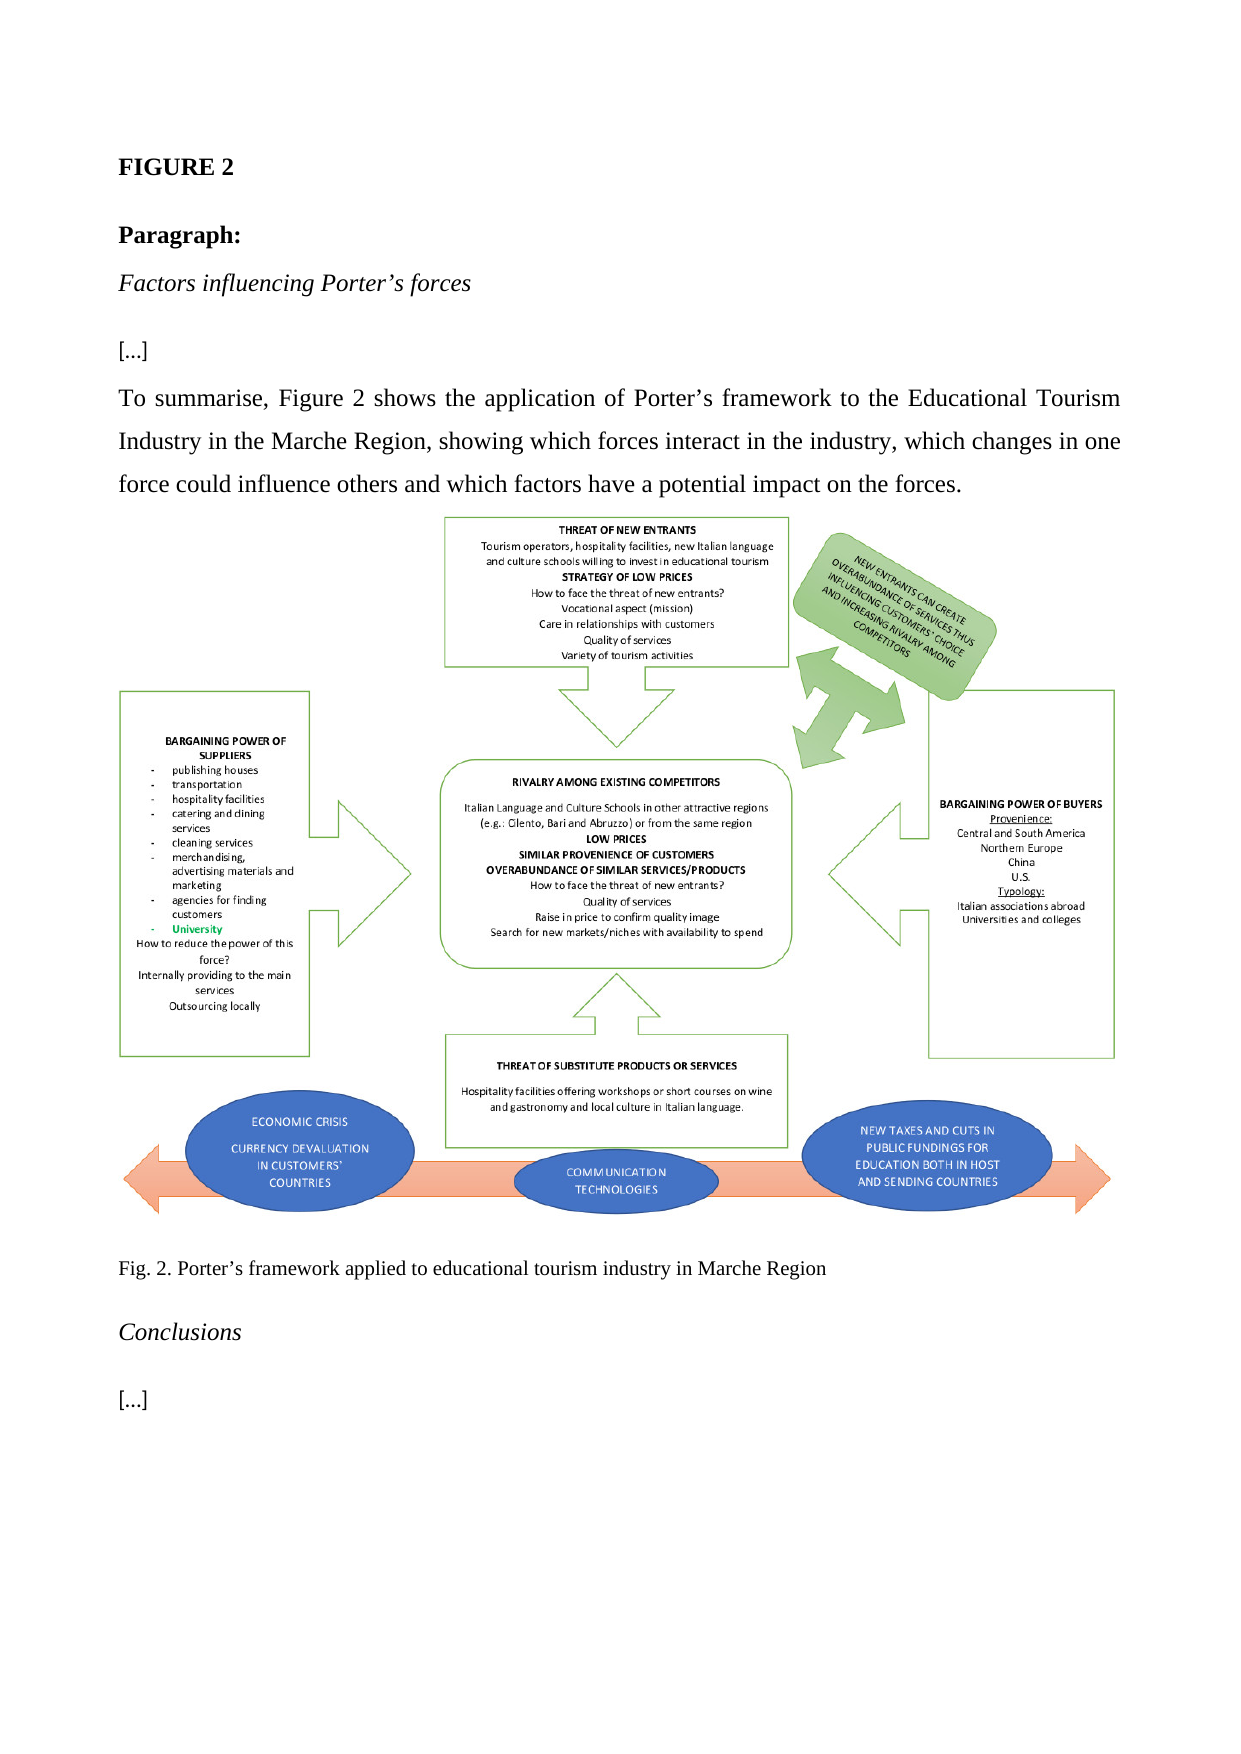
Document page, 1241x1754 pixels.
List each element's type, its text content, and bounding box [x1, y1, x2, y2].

subtitle Conclusions [118, 1317, 1122, 1345]
subtitle Factors influencing Porter’s forces [118, 268, 1122, 296]
text Paragraph: [118, 220, 1122, 249]
text To summarise, Figure 2 shows the application of Porter’s framework to the Educational Tourism Industry in the Marche Region, showing which forces interact in the industry, which changes in one force could influence others and which factors have a potential impact on the forces. [118, 383, 1122, 498]
text […] [118, 336, 1122, 364]
picture [118, 512, 1116, 1217]
text Fig. 2. Porter’s framework applied to educational tourism industry in Marche Region [118, 1256, 1122, 1280]
text […] [118, 1385, 1122, 1413]
subtitle FIGURE 2 [118, 152, 1122, 181]
